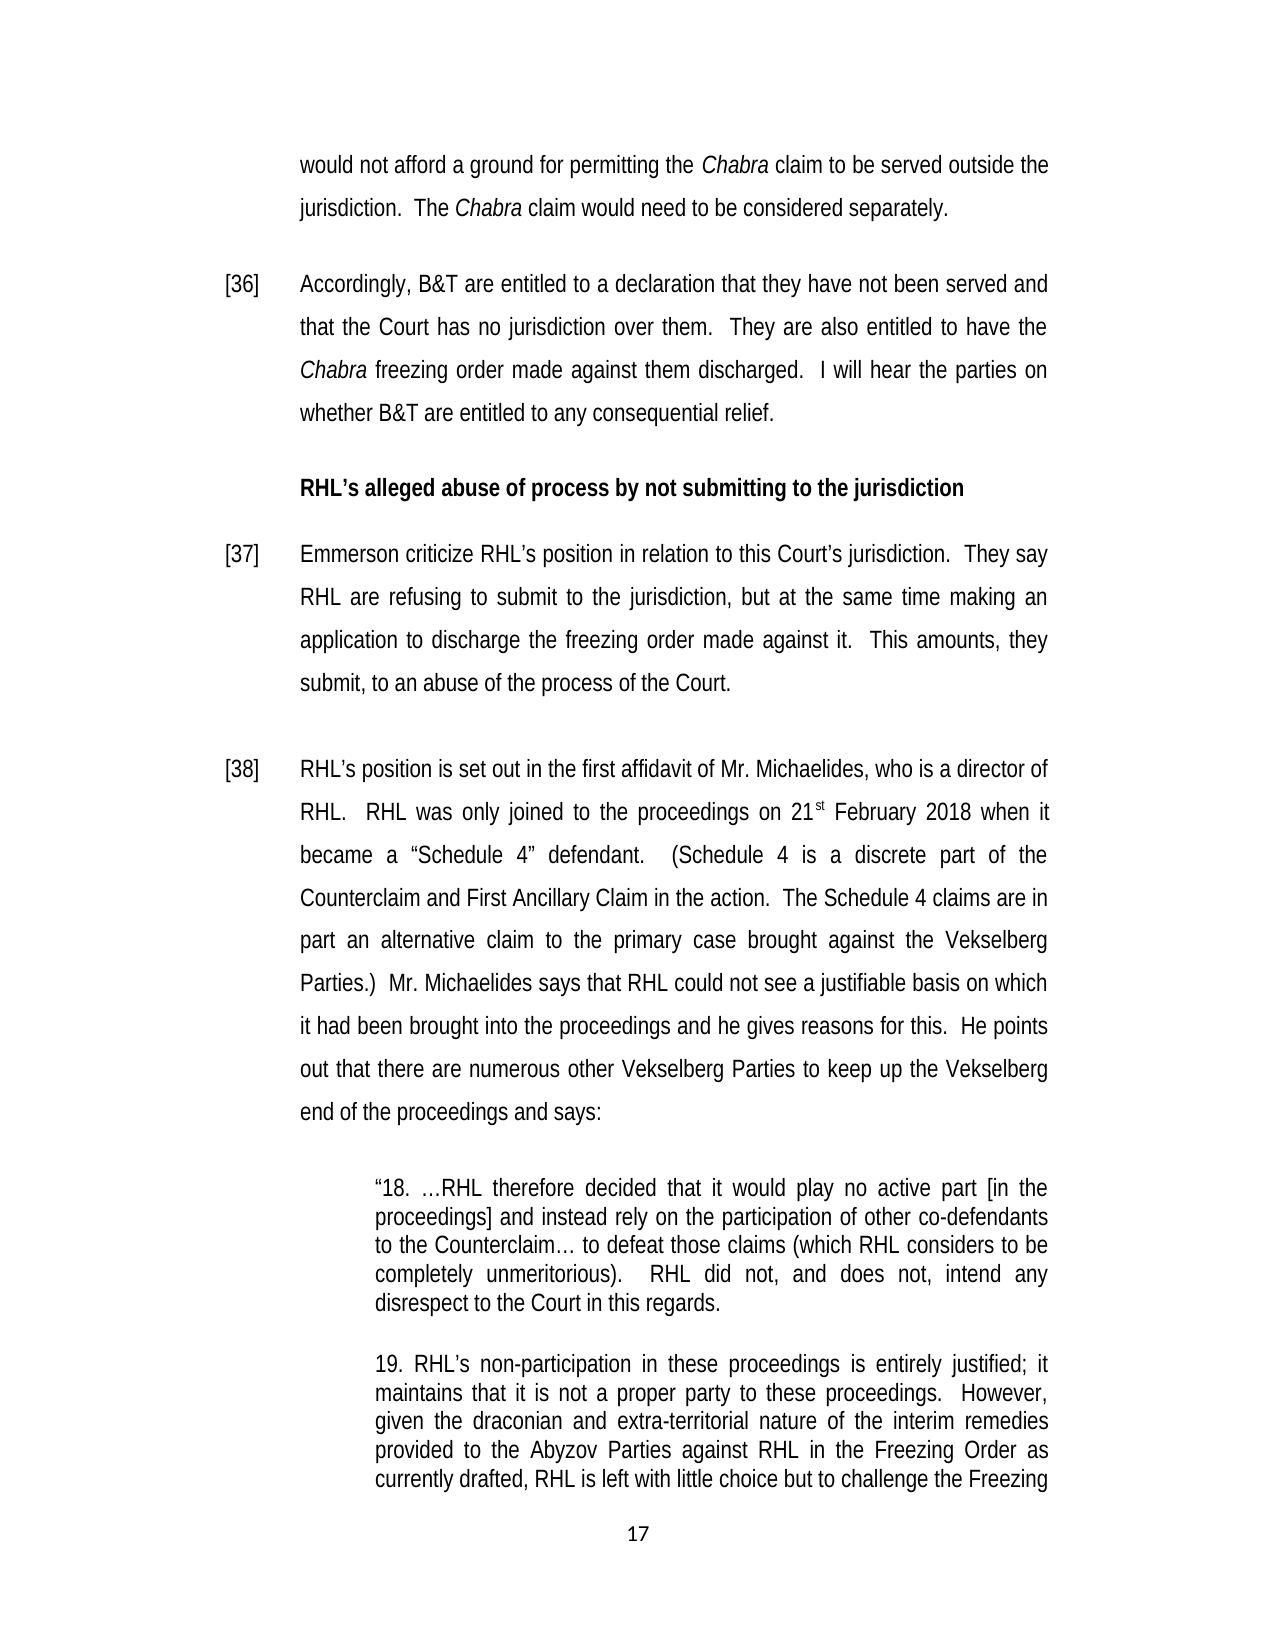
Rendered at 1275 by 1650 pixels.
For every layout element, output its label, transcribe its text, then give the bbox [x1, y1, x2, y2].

list Emmerson criticize RHL’s position in relation to this Court’s jurisdiction. They say RHL are refusing to submit to the jurisdiction, but at the same time making an application to discharge the freezing order made against it. This amounts, they submit, to an abuse of the process of the Court. [225, 539, 1050, 697]
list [375, 1349, 1050, 1492]
list RHL’s alleged abuse of process by not submitting to the jurisdiction [300, 473, 1050, 502]
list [225, 150, 1050, 222]
list “18. …RHL therefore decided that it would play no active part [in the proceedings] and instead rely on the participation of other co-defendants to the Counterclaim… to defeat those claims (which RHL considers to be completely unmeritorious). RHL did not, and does not, intend any disrespect to the Court in this regards. [375, 1173, 1050, 1316]
list Accordingly, B&T are entitled to a declaration that they have not been served and that the Court has no jurisdiction over them. They are also entitled to have the Chabra freezing order made against them discharged. I will hear the parties on whether B&T are entitled to any consequential relief. [225, 269, 1050, 426]
list RHL’s position is set out in the first affidavit of Mr. Michaelides, who is a director of RHL. RHL was only joined to the proceedings on 21st February 2018 when it became a “Schedule 4” defendant. (Schedule 4 is a discrete part of the Counterclaim and First Ancillary Claim in the action. The Schedule 4 claims are in part an alternative claim to the primary case brought against the Vekselberg Parties.) Mr. Michaelides says that RHL could not see a justifiable basis on which it had been brought into the proceedings and he gives reasons for this. He points out that there are numerous other Vekselberg Parties to keep up the Vekselberg end of the proceedings and says: [225, 754, 1050, 1126]
